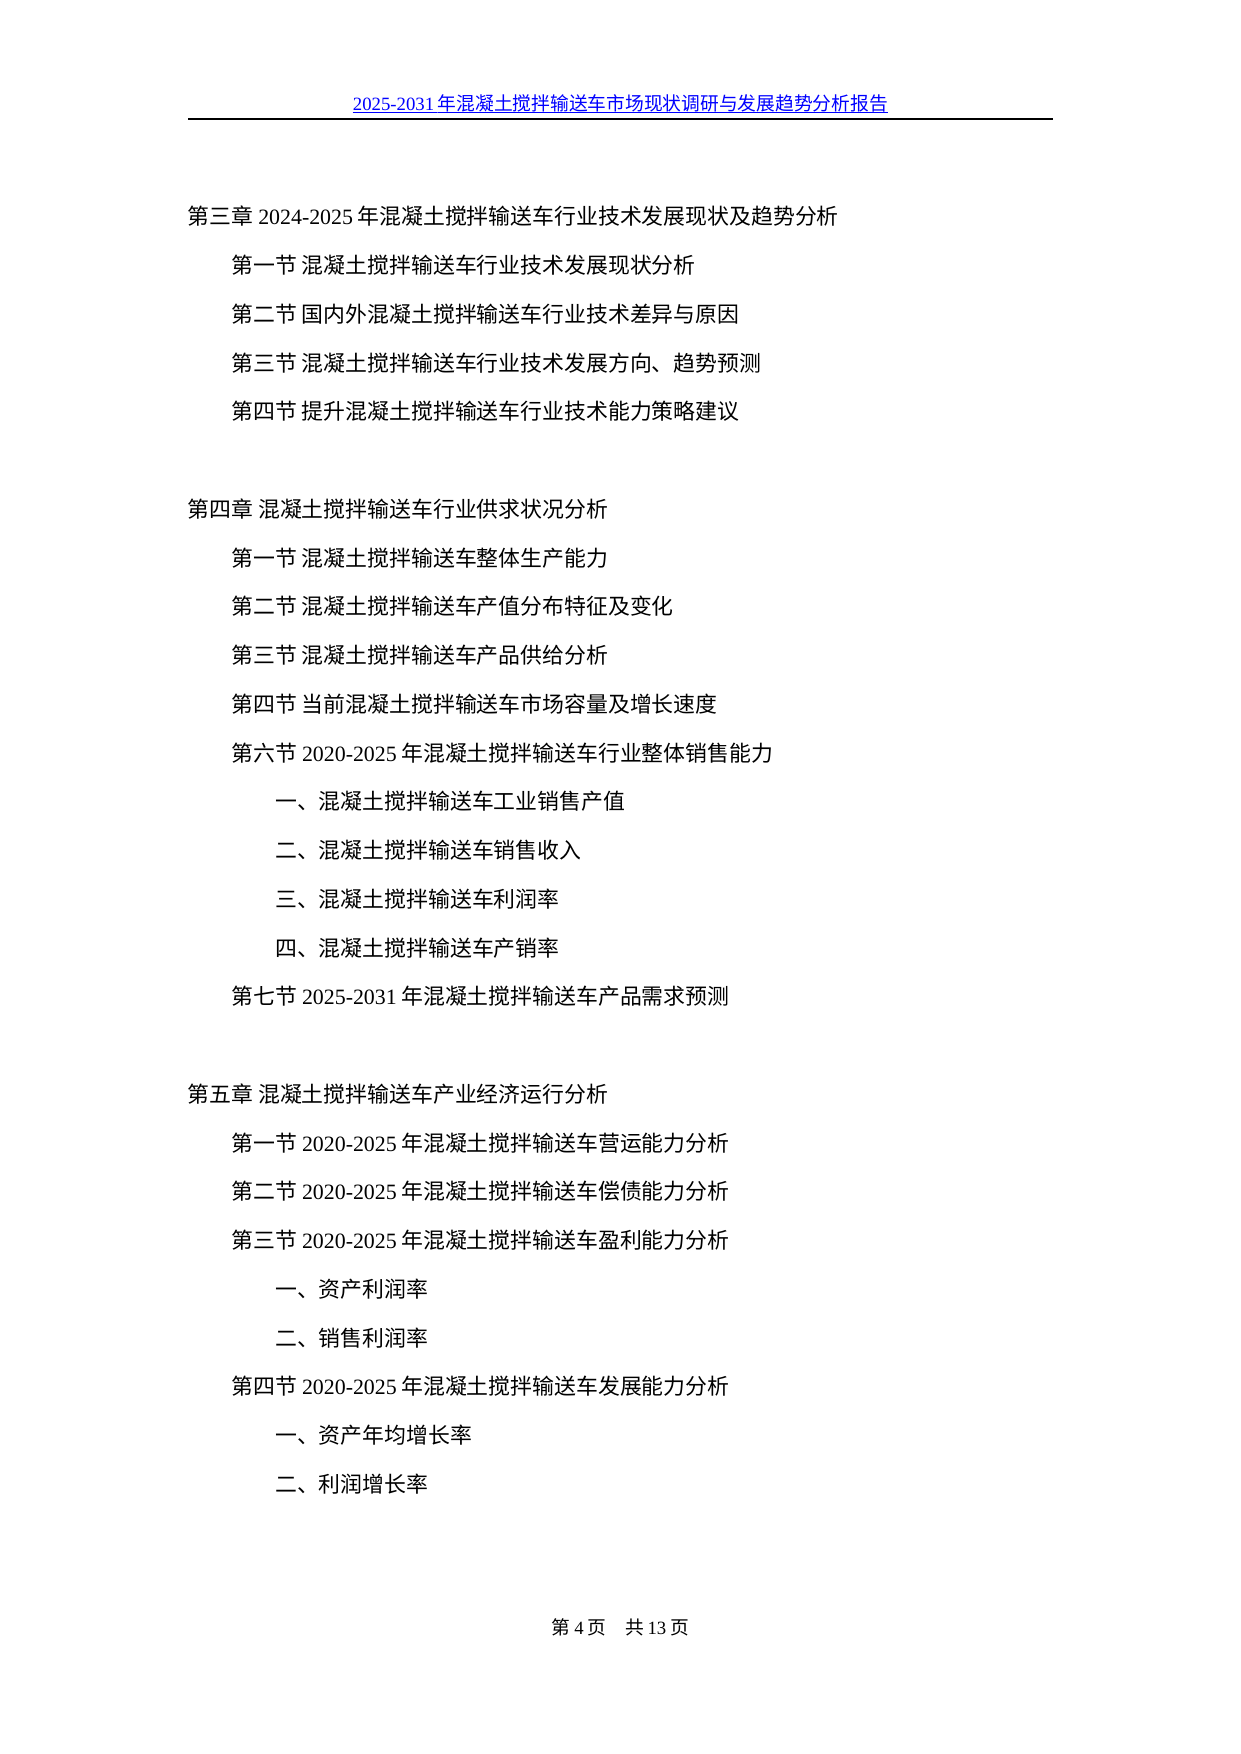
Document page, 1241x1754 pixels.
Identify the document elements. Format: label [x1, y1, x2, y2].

text [187, 150, 1053, 1499]
